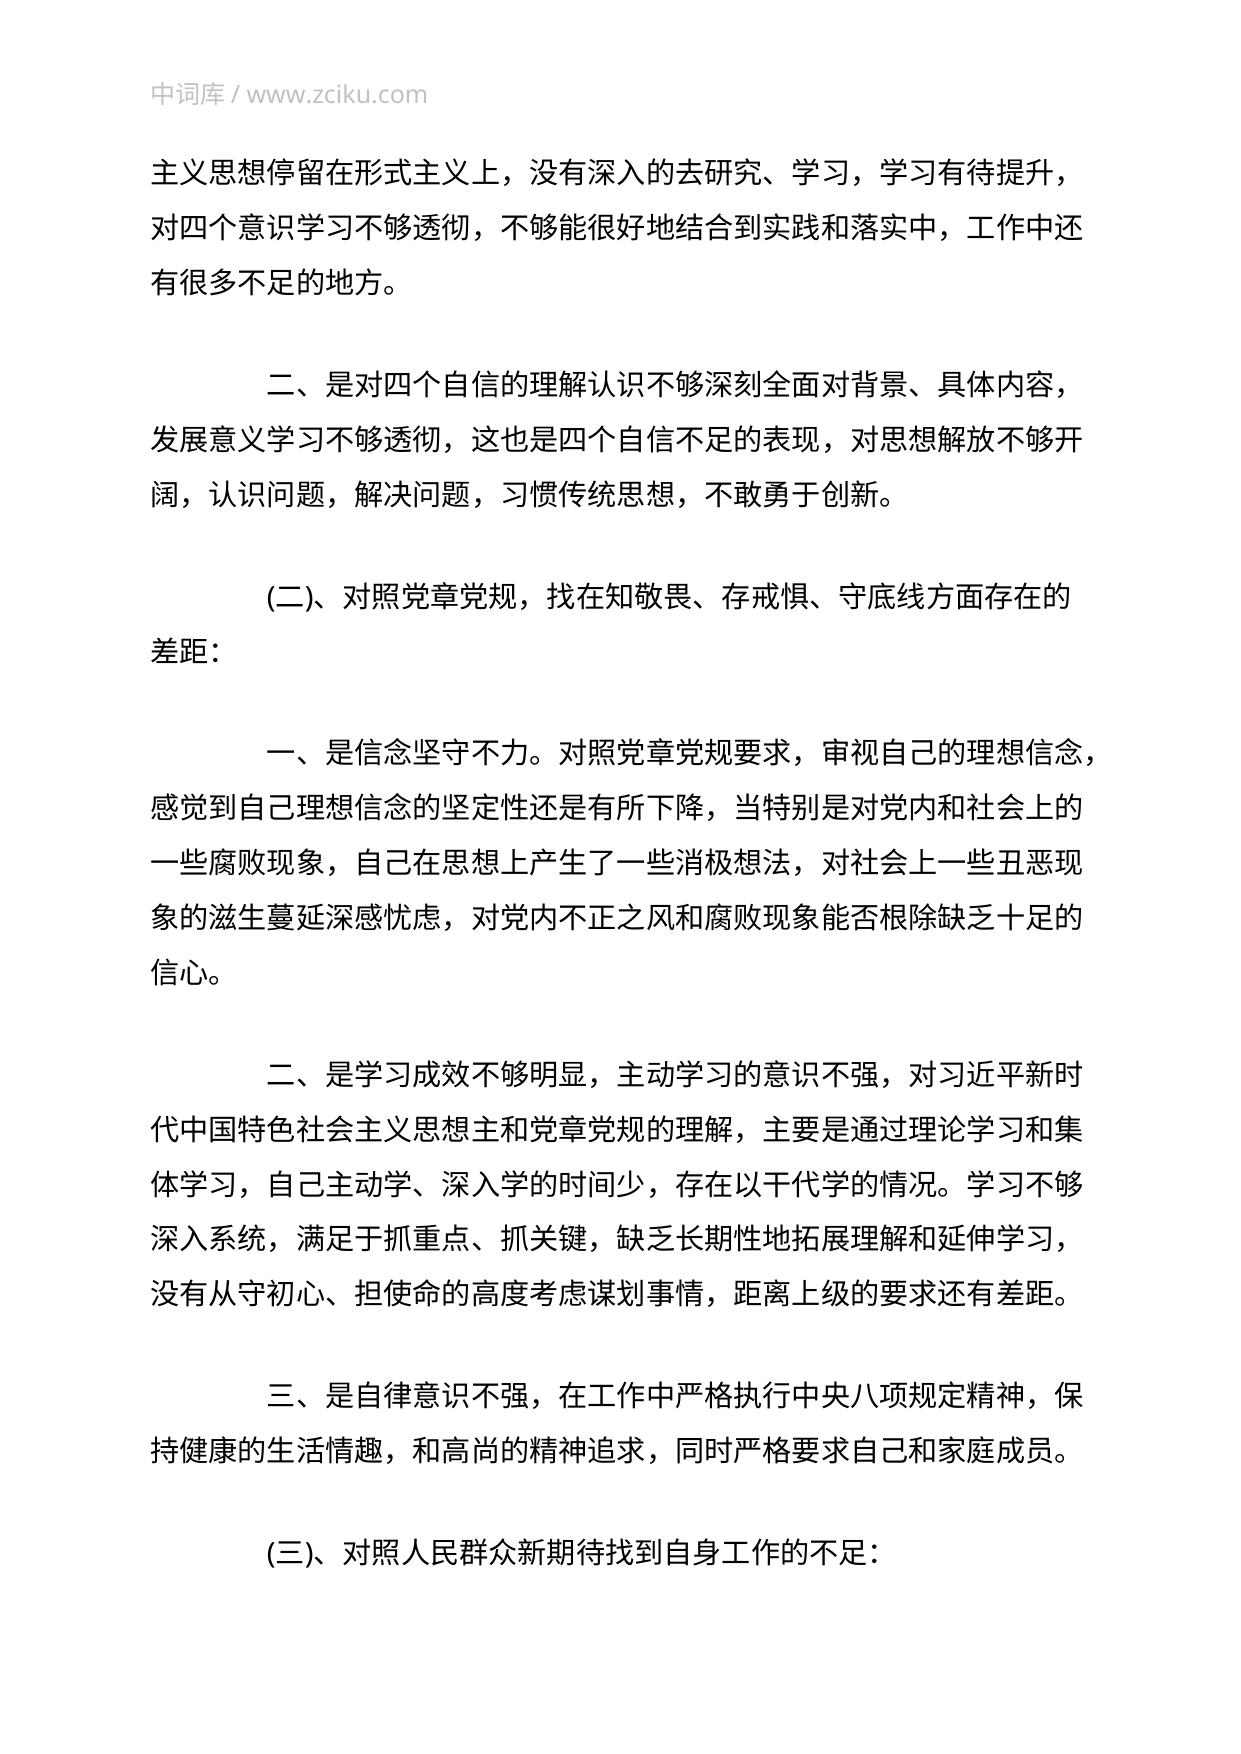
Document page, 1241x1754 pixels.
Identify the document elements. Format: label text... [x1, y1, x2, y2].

text 三、是自律意识不强，在工作中严格执行中央八项规定精神，保持健康的生活情趣，和高尚的精神追求，同时严格要求自己和家庭成员。 [150, 1373, 1090, 1470]
text (三)、对照人民群众新期待找到自身工作的不足： [150, 1529, 1090, 1572]
text 二、是学习成效不够明显，主动学习的意识不强，对习近平新时代中国特色社会主义思想主和党章党规的理解，主要是通过理论学习和集体学习，自己主动学、深入学的时间少，存在以干代学的情况。学习不够深入系统，满足于抓重点、抓关键，缺乏长期性地拓展理解和延伸学习，没有从守初心、担使命的高度考虑谋划事情，距离上级的要求还有差距。 [150, 1051, 1090, 1313]
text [150, 150, 1090, 302]
text 一、是信念坚守不力。对照党章党规要求，审视自己的理想信念，感觉到自己理想信念的坚定性还是有所下降，当特别是对党内和社会上的一些腐败现象，自己在思想上产生了一些消极想法，对社会上一些丑恶现象的滋生蔓延深感忧虑，对党内不正之风和腐败现象能否根除缺乏十足的信心。 [150, 730, 1090, 992]
text (二)、对照党章党规，找在知敬畏、存戒惧、守底线方面存在的差距： [150, 573, 1090, 670]
text 二、是对四个自信的理解认识不够深刻全面对背景、具体内容，发展意义学习不够透彻，这也是四个自信不足的表现，对思想解放不够开阔，认识问题，解决问题，习惯传统思想，不敢勇于创新。 [150, 362, 1090, 514]
